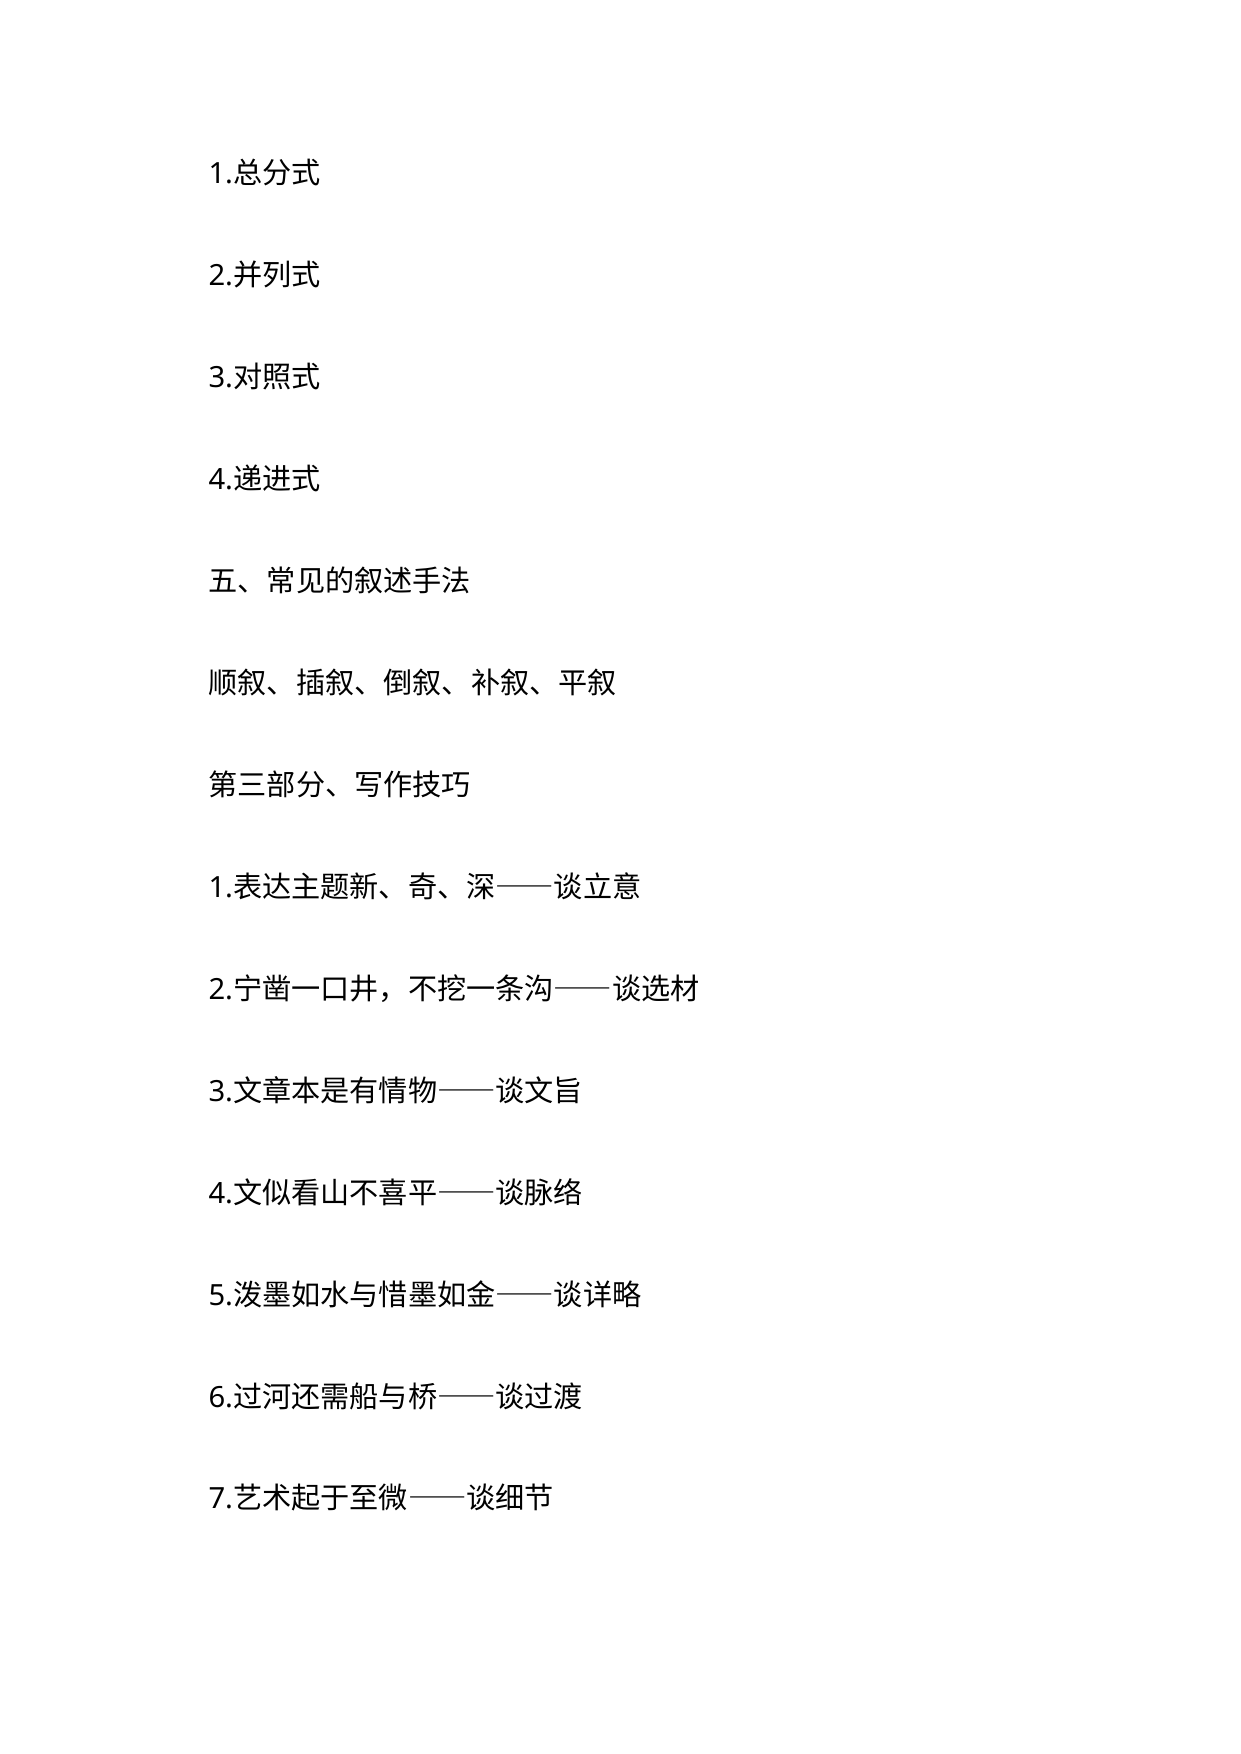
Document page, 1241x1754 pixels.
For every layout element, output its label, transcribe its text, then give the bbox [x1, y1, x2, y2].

text 3.文章本是有情物——谈文旨 [150, 1067, 1090, 1109]
text 2.并列式 [150, 252, 1090, 294]
text 五、常见的叙述手法 [150, 558, 1090, 600]
text 1.表达主题新、奇、深——谈立意 [150, 863, 1090, 906]
text 5.泼墨如水与惜墨如金——谈详略 [150, 1271, 1090, 1313]
text 7.艺术起于至微——谈细节 [150, 1475, 1090, 1517]
text 顺叙、插叙、倒叙、补叙、平叙 [150, 660, 1090, 702]
text 4.文似看山不喜平——谈脉络 [150, 1169, 1090, 1212]
text 3.对照式 [150, 354, 1090, 396]
text 2.宁凿一口井，不挖一条沟——谈选材 [150, 965, 1090, 1008]
text 4.递进式 [150, 456, 1090, 498]
text 6.过河还需船与桥——谈过渡 [150, 1373, 1090, 1416]
text 第三部分、写作技巧 [150, 761, 1090, 804]
text 1.总分式 [150, 150, 1090, 192]
